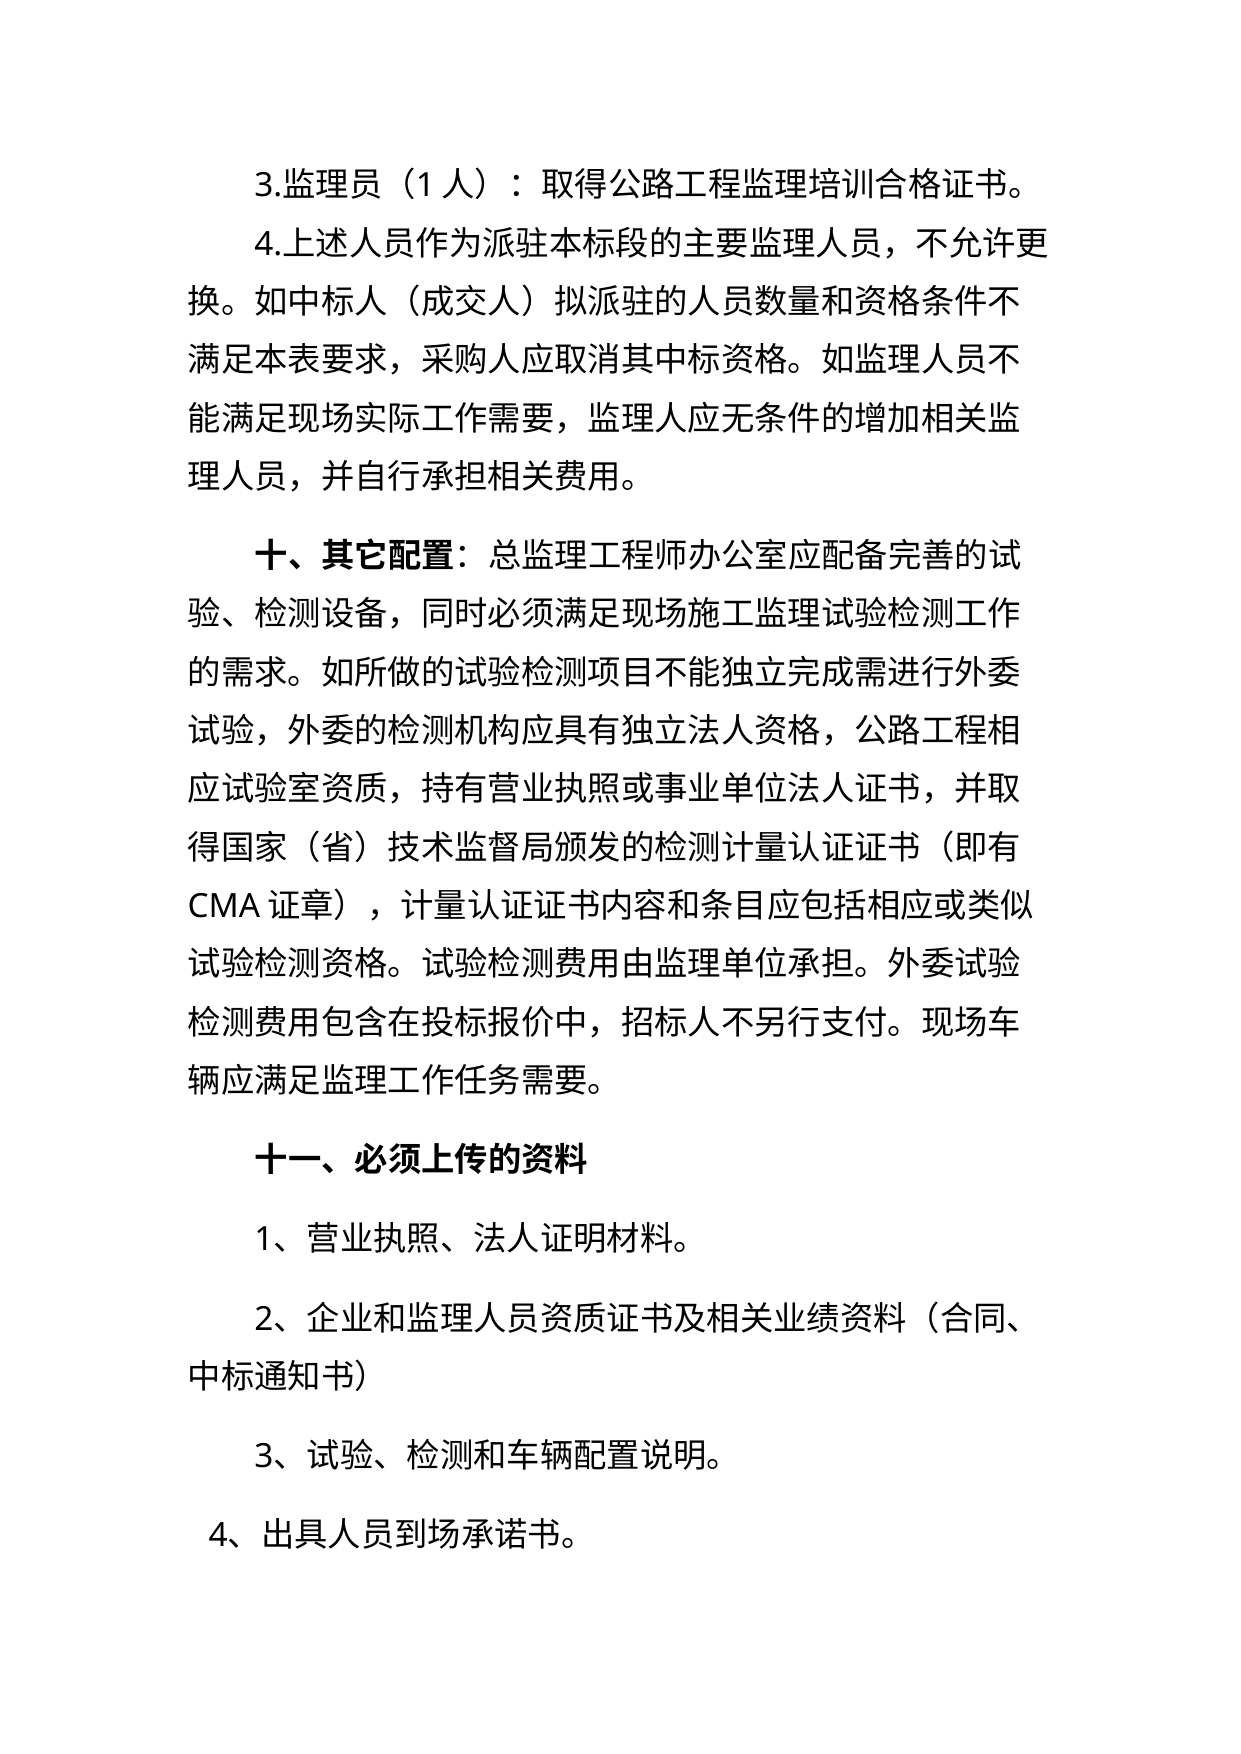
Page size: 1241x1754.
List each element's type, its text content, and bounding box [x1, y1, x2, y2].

list 营业执照、法人证明材料。 [187, 1204, 1053, 1262]
text 3.监理员（1人）：取得公路工程监理培训合格证书。 [187, 150, 1053, 208]
text 4、出具人员到场承诺书。 [187, 1500, 1053, 1558]
list 企业和监理人员资质证书及相关业绩资料（合同、中标通知书） [187, 1283, 1053, 1400]
list 3、试验、检测和车辆配置说明。 [187, 1421, 1053, 1479]
text 4.上述人员作为派驻本标段的主要监理人员，不允许更换。如中标人（成交人）拟派驻的人员数量和资格条件不满足本表要求，采购人应取消其中标资格。如监理人员不能满足现场实际工作需要，监理人应无条件的增加相关监理人员，并自行承担相关费用。 [187, 208, 1053, 500]
text 十一、必须上传的资料 [187, 1125, 1053, 1183]
text 十、其它配置：总监理工程师办公室应配备完善的试验、检测设备，同时必须满足现场施工监理试验检测工作的需求。如所做的试验检测项目不能独立完成需进行外委试验，外委的检测机构应具有独立法人资格，公路工程相应试验室资质，持有营业执照或事业单位法人证书，并取得国家（省）技术监督局颁发的检测计量认证证书（即有CMA证章），计量认证证书内容和条目应包括相应或类似试验检测资格。试验检测费用由监理单位承担。外委试验检测费用包含在投标报价中，招标人不另行支付。现场车辆应满足监理工作任务需要。 [187, 521, 1053, 1104]
